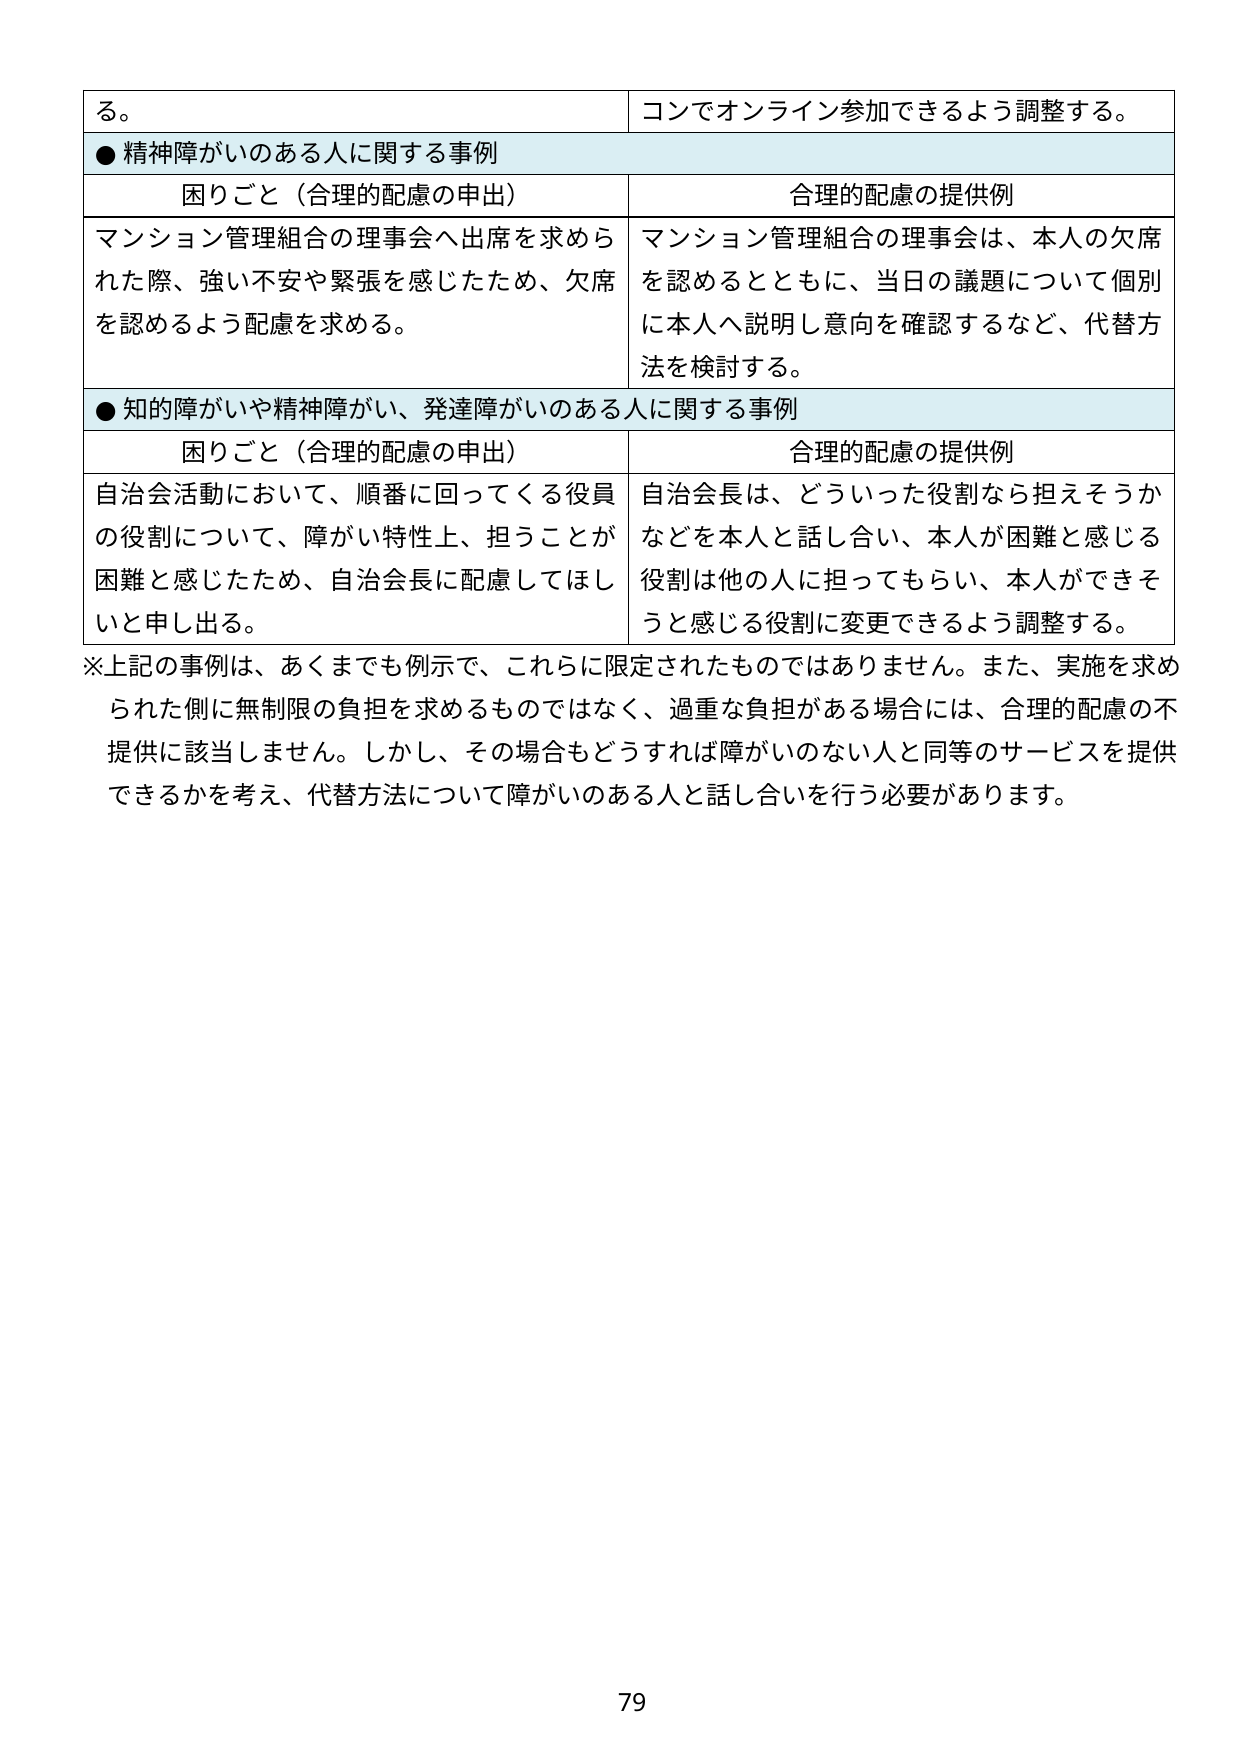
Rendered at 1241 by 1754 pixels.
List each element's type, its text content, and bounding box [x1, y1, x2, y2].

table_cell 合理的配慮の提供例 [629, 431, 1174, 473]
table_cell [629, 91, 1174, 132]
table_cell ● 知的障がいや精神障がい、発達障がいのある人に関する事例 [84, 389, 1174, 430]
table_cell マンション管理組合の理事会は、本人の欠席を認めるとともに、当日の議題について個別に本人へ説明し意向を確認するなど、代替方法を検討する。 [629, 218, 1174, 388]
table_cell 自治会長は、どういった役割なら担えそうかなどを本人と話し合い、本人が困難と感じる役割は他の人に担ってもらい、本人ができそうと感じる役割に変更できるよう調整する。 [629, 474, 1174, 644]
table_cell 合理的配慮の提供例 [629, 175, 1174, 216]
table_cell 困りごと（合理的配慮の申出） [84, 431, 628, 473]
table_cell ● 精神障がいのある人に関する事例 [84, 133, 1174, 174]
text ※上記の事例は、あくまでも例示で、これらに限定されたものではありません。また、実施を求められた側に無制限の負担を求めるものではなく、過重な負担がある場合には、合理的配慮の不提供に該当しません。しかし、その場合もどうすれば障がいのない人と同等のサービスを提供できるかを考え、代替方法について障がいのある人と話し合いを行う必要があります。 [83, 645, 1181, 812]
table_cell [84, 91, 628, 132]
table_cell 困りごと（合理的配慮の申出） [84, 175, 628, 216]
table_cell マンション管理組合の理事会へ出席を求められた際、強い不安や緊張を感じたため、欠席を認めるよう配慮を求める。 [84, 218, 628, 388]
table_cell 自治会活動において、順番に回ってくる役員の役割について、障がい特性上、担うことが困難と感じたため、自治会長に配慮してほしいと申し出る。 [84, 474, 628, 644]
